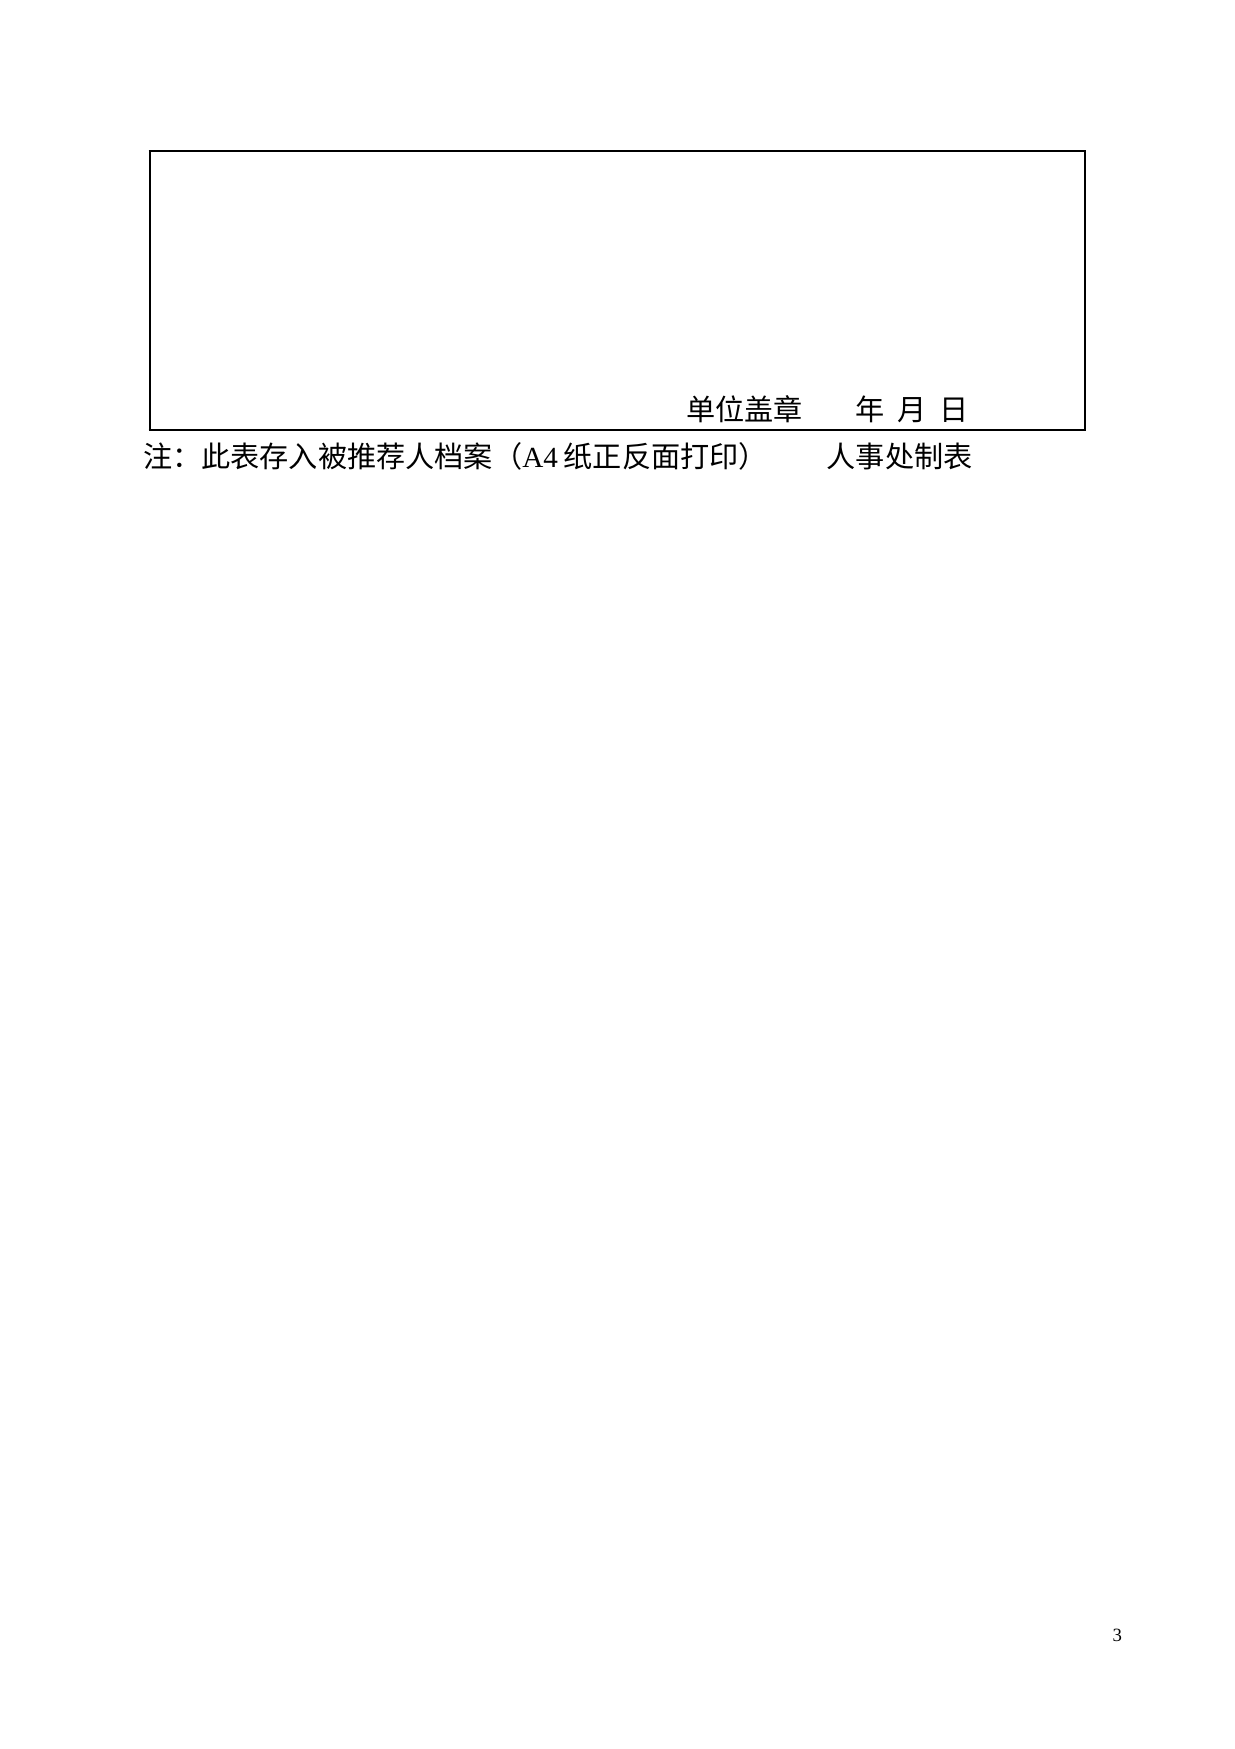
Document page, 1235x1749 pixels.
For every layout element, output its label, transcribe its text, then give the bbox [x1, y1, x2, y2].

text 注：此表存入被推荐人档案（A4纸正反面打印） 人事处制表 [112, 431, 1122, 477]
table_cell 单位盖章 年 月 日 [151, 152, 1084, 429]
